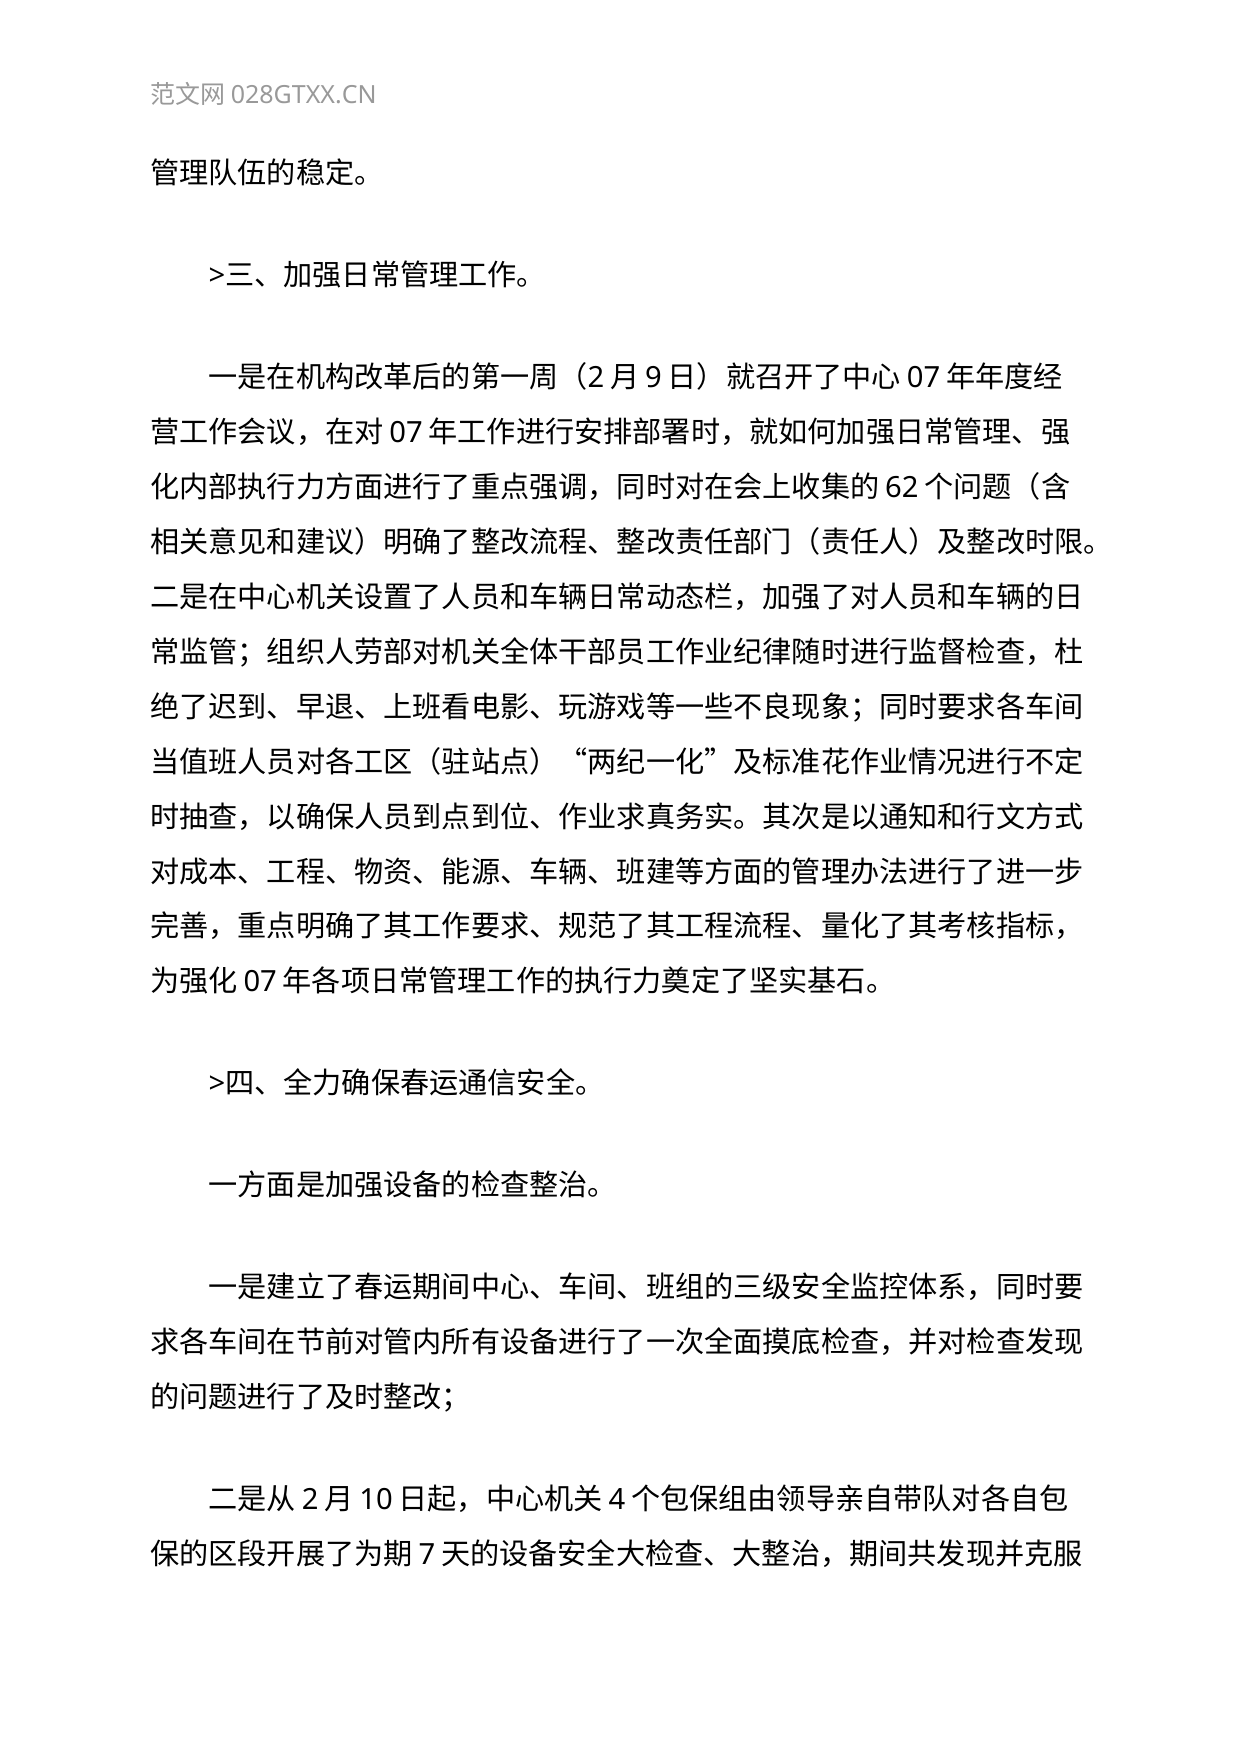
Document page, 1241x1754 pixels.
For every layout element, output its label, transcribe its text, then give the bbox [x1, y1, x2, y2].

text 一是建立了春运期间中心、车间、班组的三级安全监控体系，同时要求各车间在节前对管内所有设备进行了一次全面摸底检查，并对检查发现的问题进行了及时整改； [150, 1264, 1090, 1416]
text 一是在机构改革后的第一周（2月9日）就召开了中心07年年度经营工作会议，在对07年工作进行安排部署时，就如何加强日常管理、强化内部执行力方面进行了重点强调，同时对在会上收集的62个问题（含相关意见和建议）明确了整改流程、整改责任部门（责任人）及整改时限。二是在中心机关设置了人员和车辆日常动态栏，加强了对人员和车辆的日常监管；组织人劳部对机关全体干部员工作业纪律随时进行监督检查，杜绝了迟到、早退、上班看电影、玩游戏等一些不良现象；同时要求各车间当值班人员对各工区（驻站点）“两纪一化”及标准花作业情况进行不定时抽查，以确保人员到点到位、作业求真务实。其次是以通知和行文方式对成本、工程、物资、能源、车辆、班建等方面的管理办法进行了进一步完善，重点明确了其工作要求、规范了其工程流程、量化了其考核指标，为强化07年各项日常管理工作的执行力奠定了坚实基石。 [150, 354, 1090, 1000]
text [150, 150, 1090, 192]
text >三、加强日常管理工作。 [150, 252, 1090, 294]
text >四、全力确保春运通信安全。 [150, 1060, 1090, 1102]
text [150, 1475, 1090, 1573]
text 一方面是加强设备的检查整治。 [150, 1162, 1090, 1204]
